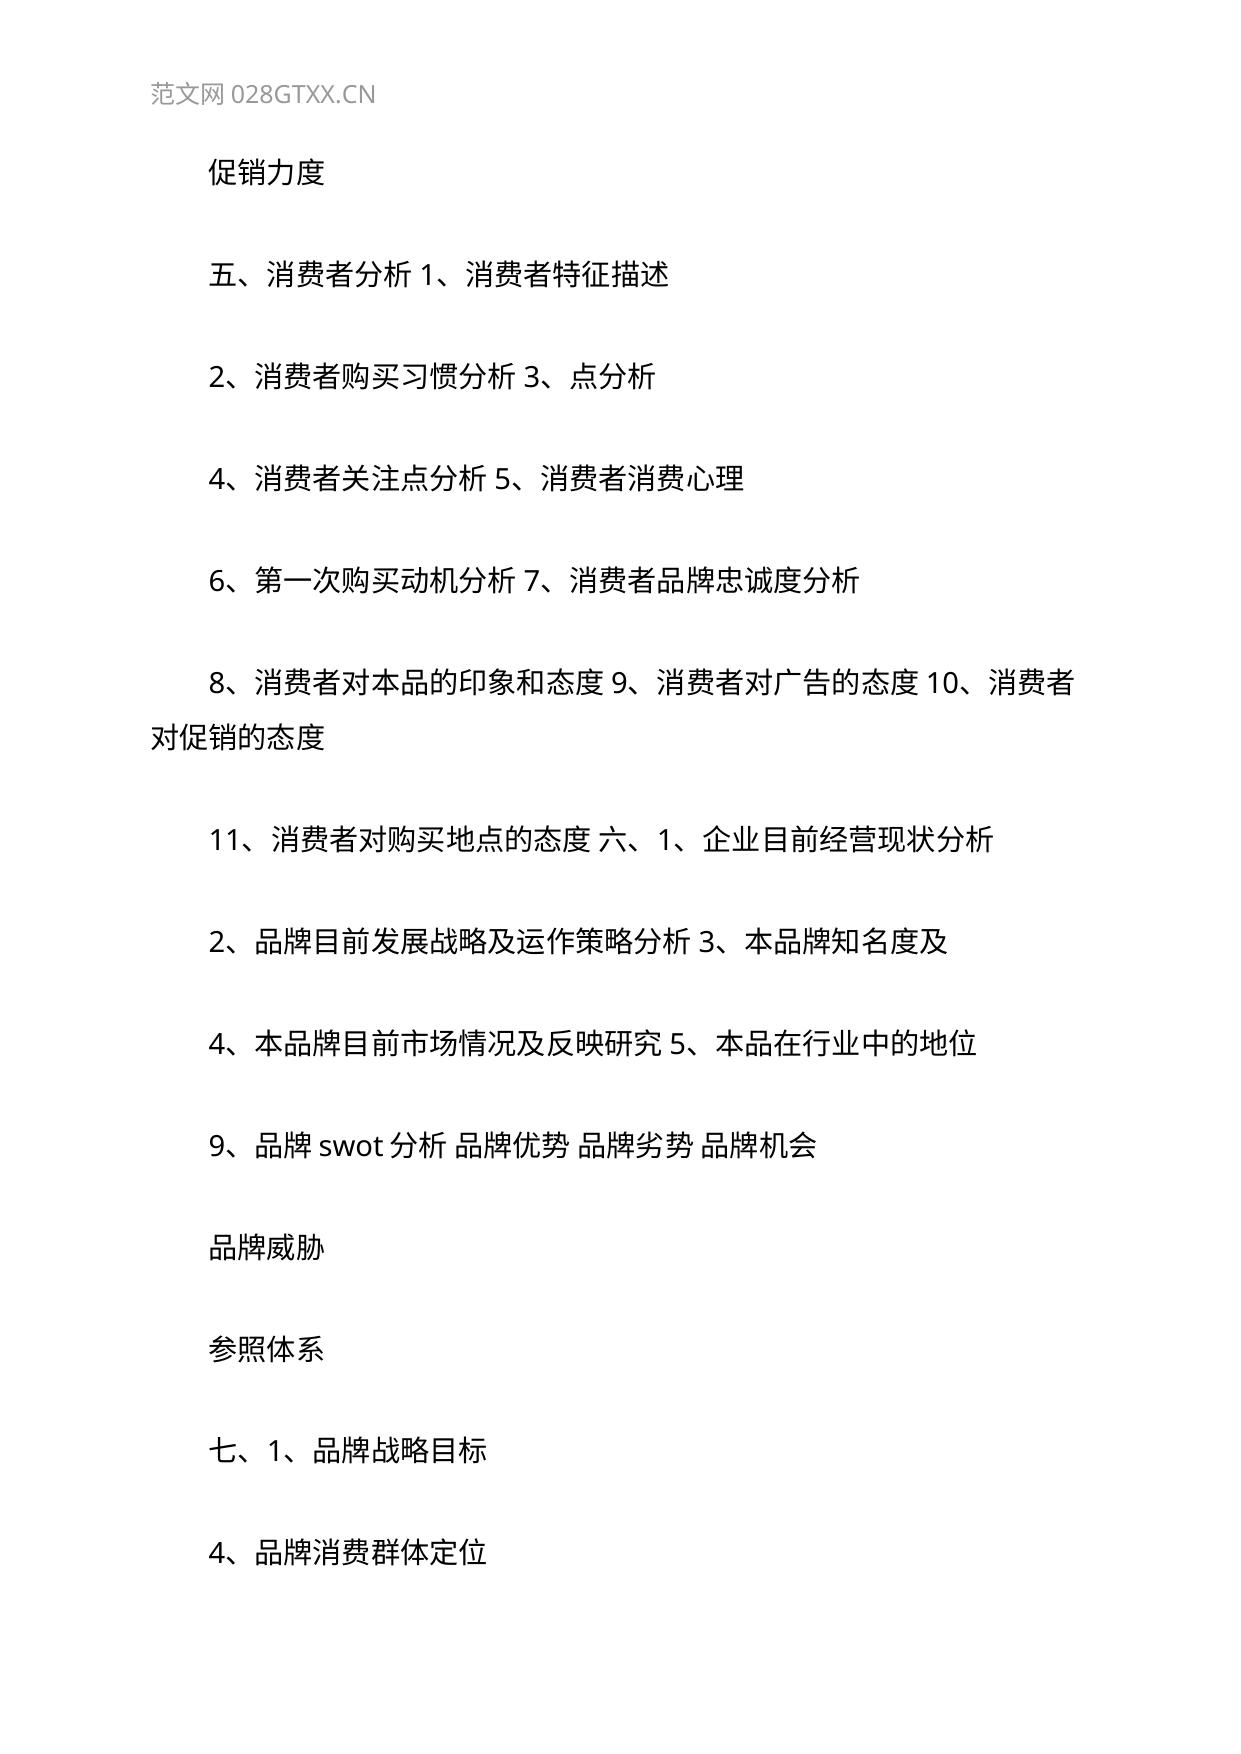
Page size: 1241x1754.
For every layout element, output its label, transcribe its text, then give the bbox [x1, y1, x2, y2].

text 4、本品牌目前市场情况及反映研究 5、本品在行业中的地位 [150, 1020, 1090, 1063]
text 11、消费者对购买地点的态度 六、1、企业目前经营现状分析 [150, 816, 1090, 859]
text 品牌威胁 [150, 1224, 1090, 1267]
text 2、消费者购买习惯分析 3、点分析 [150, 354, 1090, 396]
text 4、品牌消费群体定位 [150, 1530, 1090, 1572]
text 参照体系 [150, 1326, 1090, 1368]
text 五、消费者分析 1、消费者特征描述 [150, 252, 1090, 294]
text 9、品牌swot分析 品牌优势 品牌劣势 品牌机会 [150, 1122, 1090, 1165]
text 4、消费者关注点分析 5、消费者消费心理 [150, 456, 1090, 498]
text 2、品牌目前发展战略及运作策略分析 3、本品牌知名度及 [150, 918, 1090, 961]
text 促销力度 [150, 150, 1090, 192]
text 七、1、品牌战略目标 [150, 1428, 1090, 1470]
text 6、第一次购买动机分析 7、消费者品牌忠诚度分析 [150, 558, 1090, 600]
text 8、消费者对本品的印象和态度 9、消费者对广告的态度 10、消费者对促销的态度 [150, 660, 1090, 757]
